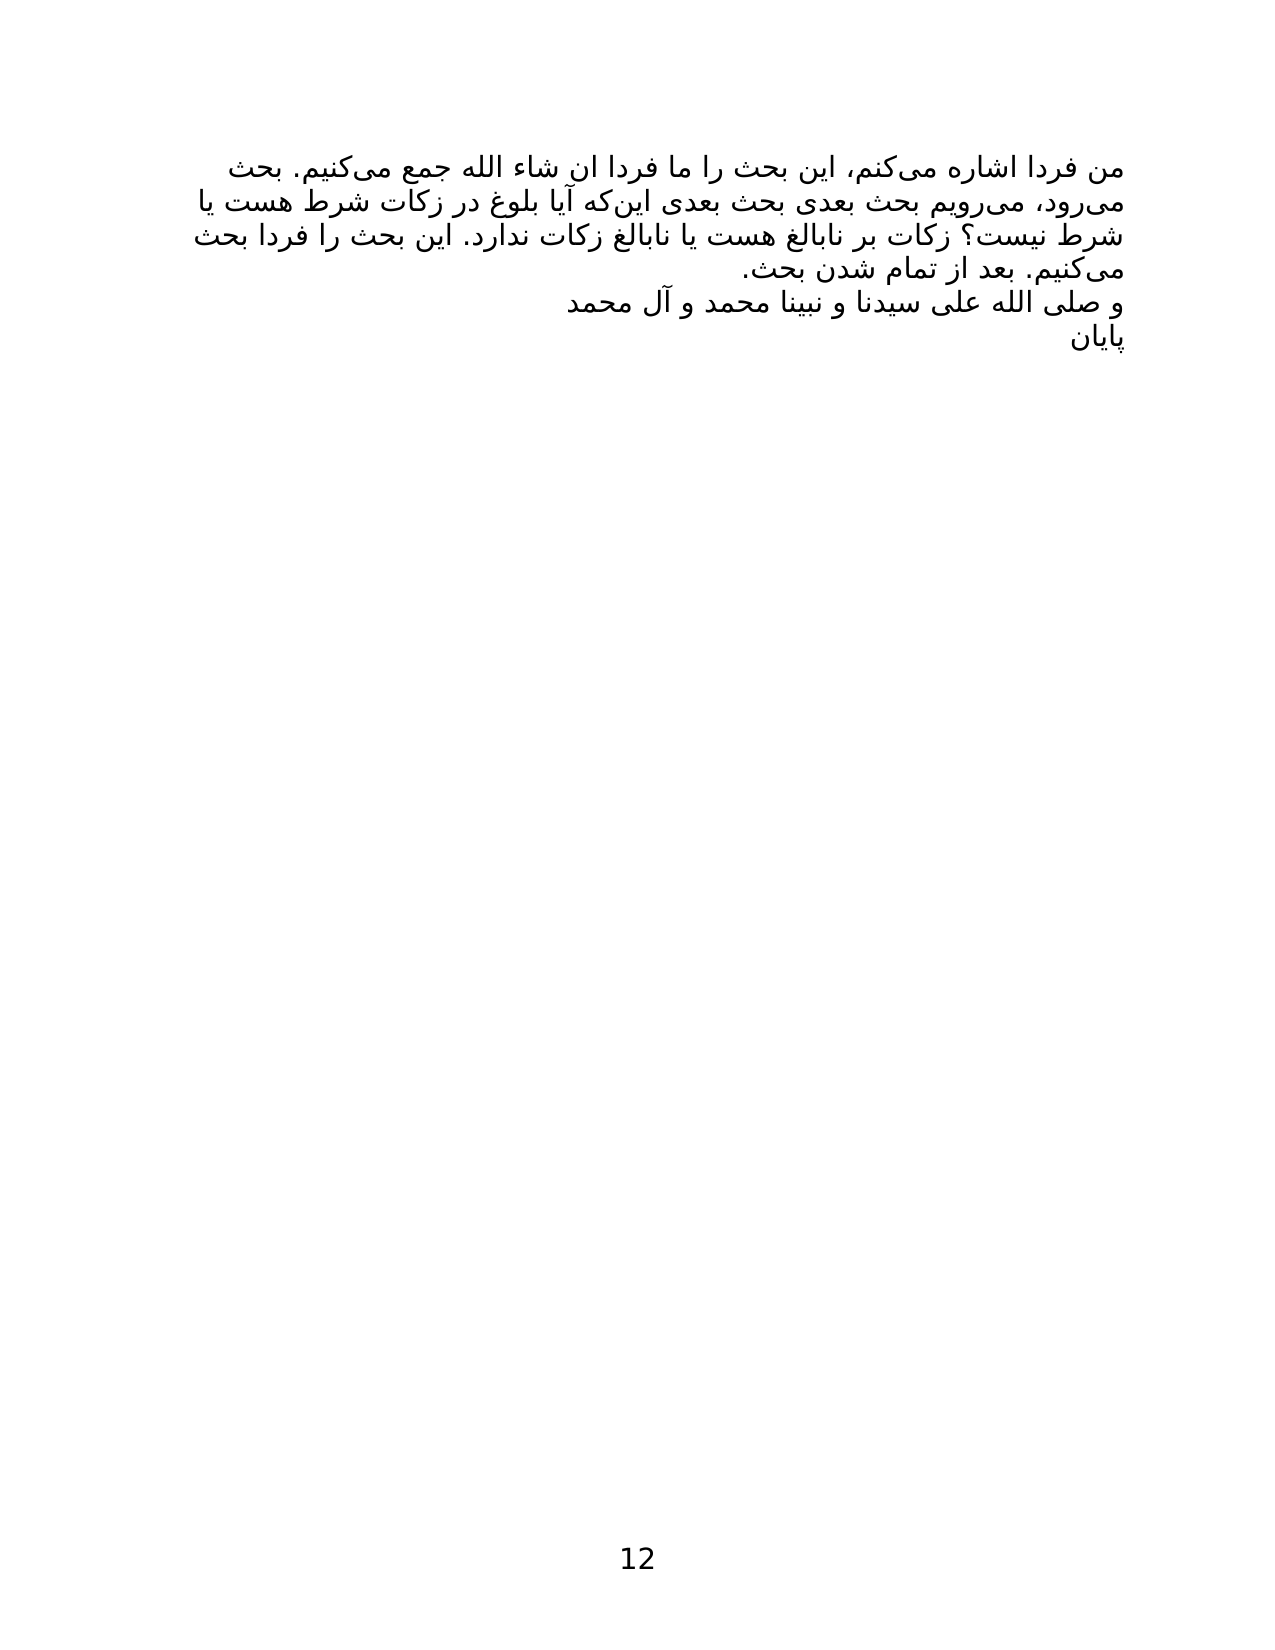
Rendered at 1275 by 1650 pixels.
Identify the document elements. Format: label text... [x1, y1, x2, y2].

text و صلی الله علی سیدنا و نبینا محمد و آل محمد [150, 286, 1125, 320]
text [150, 150, 1125, 286]
text پایان [150, 320, 1125, 354]
